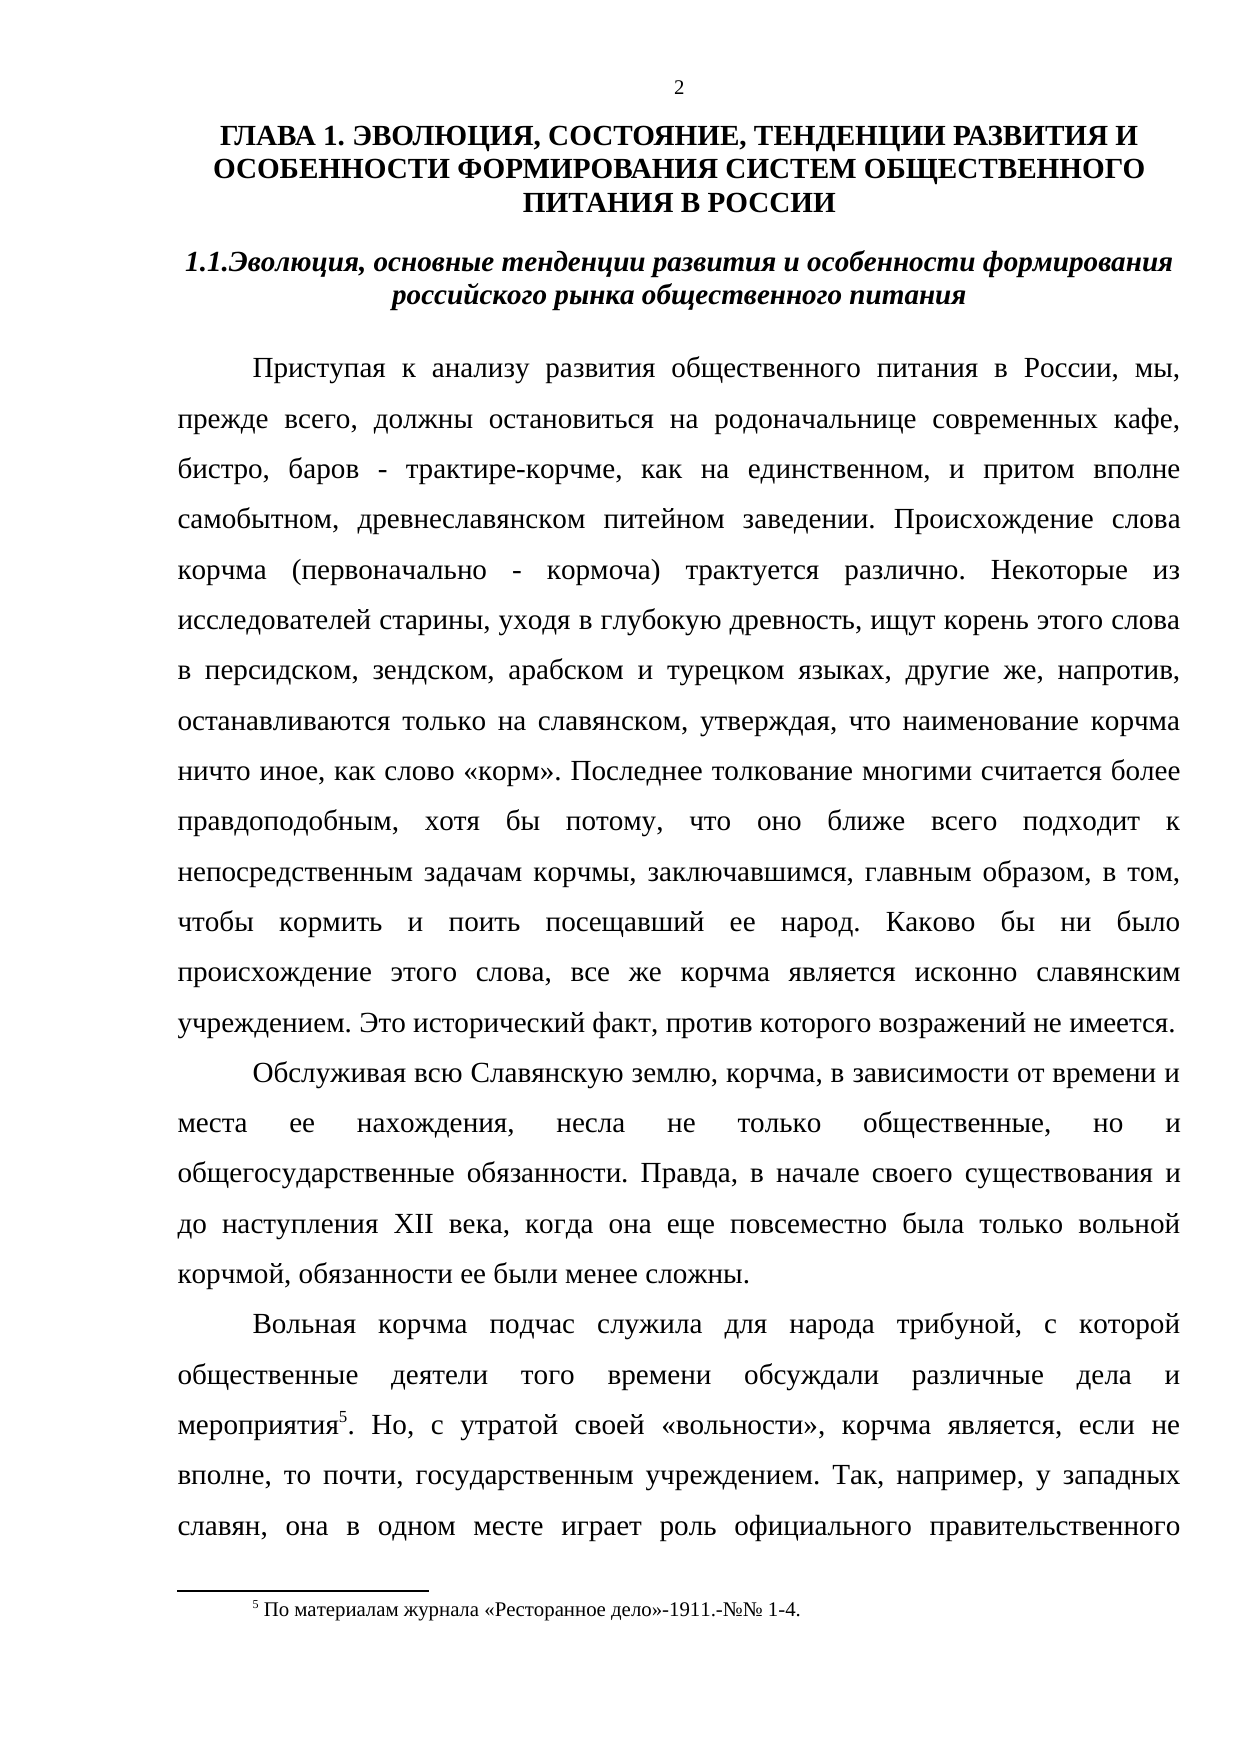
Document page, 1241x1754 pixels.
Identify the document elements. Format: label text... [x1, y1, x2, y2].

subtitle ГЛАВА 1. ЭВОЛЮЦИЯ, СОСТОЯНИЕ, ТЕНДЕНЦИИ РАЗВИТИЯ И ОСОБЕННОСТИ ФОРМИРОВАНИЯ СИСТЕМ ОБЩЕСТВЕННОГО ПИТАНИЯ В РОССИИ [177, 118, 1181, 219]
text Приступая к анализу развития общественного питания в России, мы, прежде всего, должны остановиться на родоначальнице современных кафе, бистро, баров - трактире-корчме, как на единственном, и притом вполне самобытном, древнеславянском питейном заведении. Происхождение слова корчма (первоначально - кормоча) трактуется различно. Некоторые из исследователей старины, уходя в глубокую древность, ищут корень этого слова в персидском, зендском, арабском и турецком языках, другие же, напротив, останавливаются только на славянском, утверждая, что наименование корчма ничто иное, как слово «корм». Последнее толкование многими считается более правдоподобным, хотя бы потому, что оно ближе всего подходит к непосредственным задачам корчмы, заключавшимся, главным образом, в том, чтобы кормить и поить посещавший ее народ. Каково бы ни было происхождение этого слова, все же корчма является исконно славянским учреждением. Это исторический факт, против которого возражений не имеется. [177, 351, 1181, 1038]
subtitle 1.1.Эволюция, основные тенденции развития и особенности формирования российского рынка общественного питания [177, 244, 1181, 344]
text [177, 1307, 1181, 1541]
text Обслуживая всю Славянскую землю, корчма, в зависимости от времени и места ее нахождения, несла не только общественные, но и общегосударственные обязанности. Правда, в начале своего существования и до наступления XII века, когда она еще повсеместно была только вольной корчмой, обязанности ее были менее сложны. [177, 1055, 1181, 1290]
